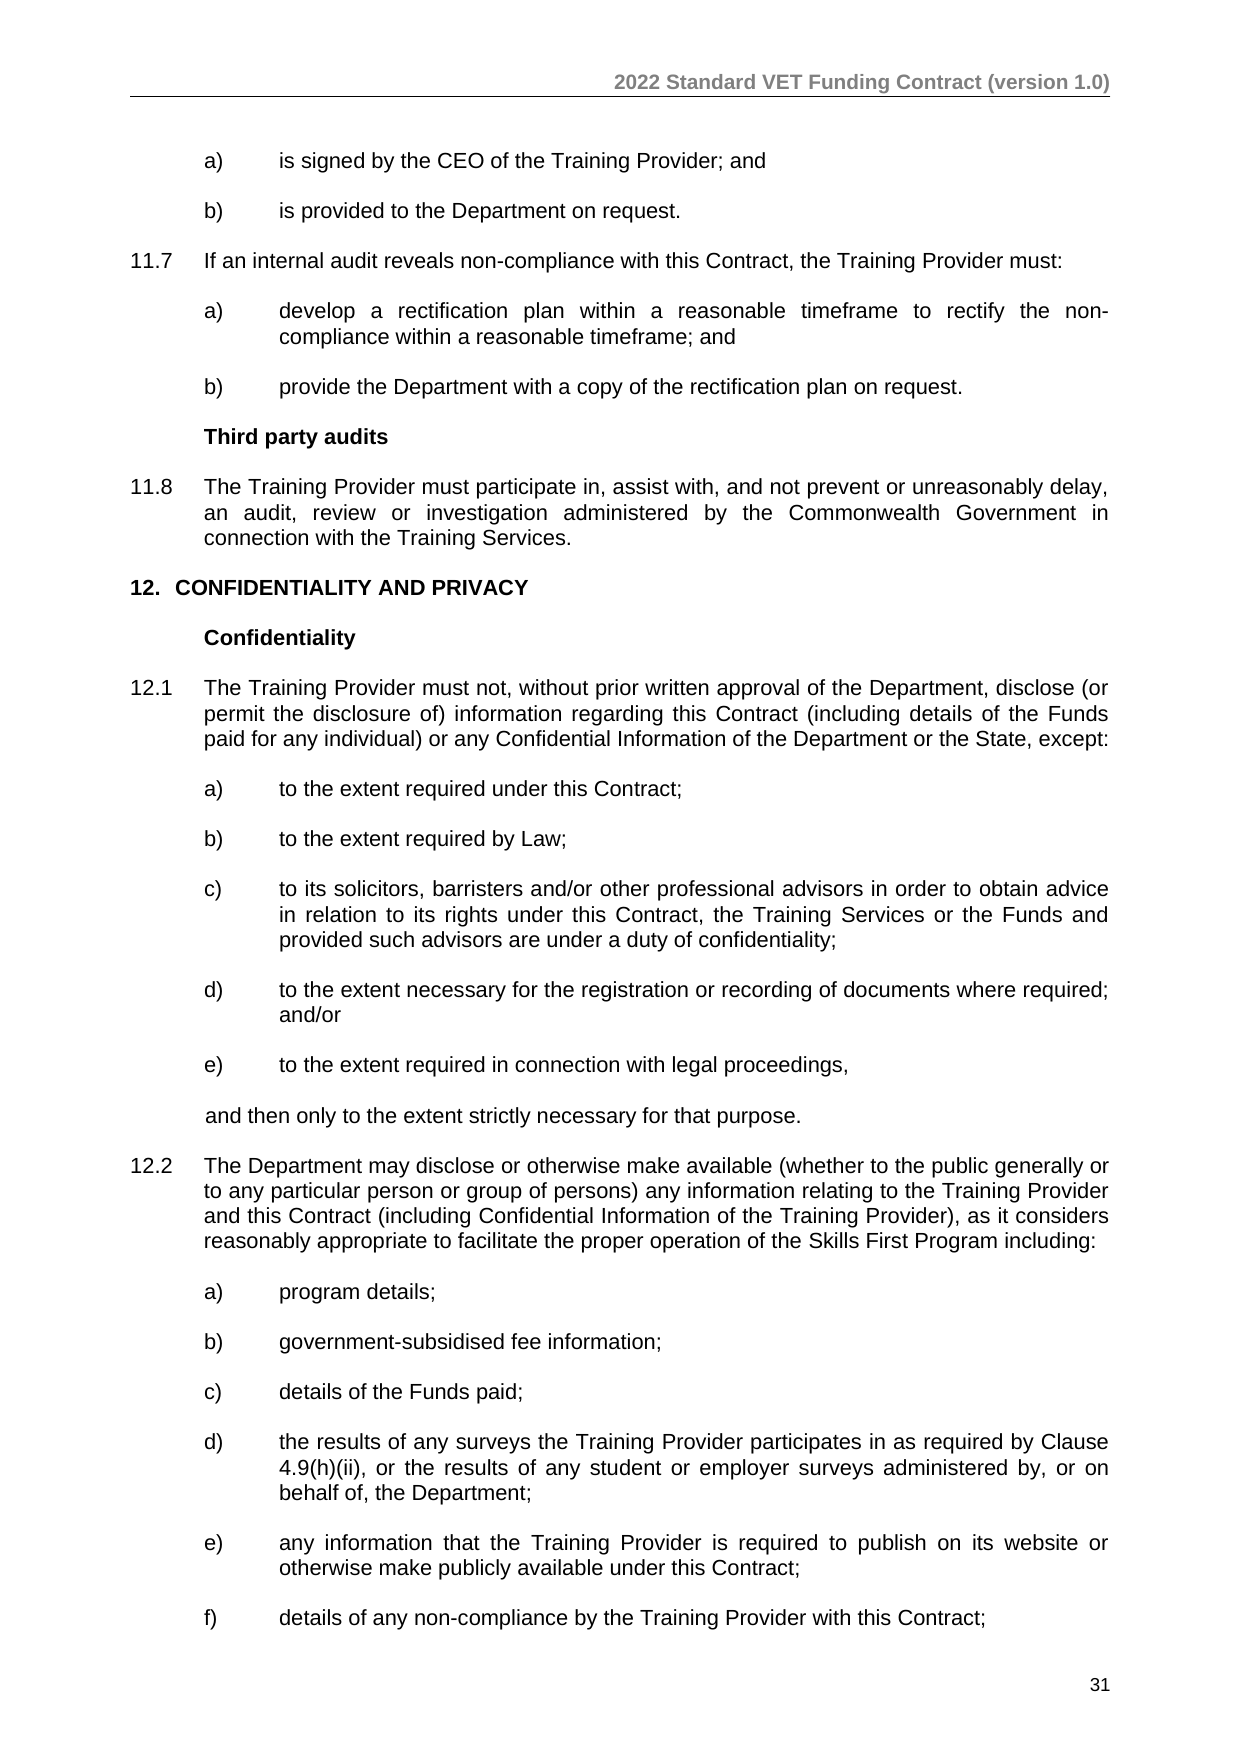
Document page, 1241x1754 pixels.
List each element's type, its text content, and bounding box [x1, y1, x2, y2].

subtitle If an internal audit reveals non-compliance with this Contract, the Training Provider must: [130, 248, 1110, 273]
list CONFIDENTIALITY AND PRIVACY [130, 575, 1110, 600]
subtitle to its solicitors, barristers and/or other professional advisors in order to obtain advice in relation to its rights under this Contract, the Training Services or the Funds and provided such advisors are under a duty of confidentiality; [204, 876, 1110, 952]
subtitle details of the Funds paid; [204, 1379, 1110, 1404]
subtitle The Training Provider must participate in, assist with, and not prevent or unreasonably delay, an audit, review or investigation administered by the Commonwealth Government in connection with the Training Services. [130, 474, 1110, 550]
subtitle to the extent required under this Contract; [204, 776, 1110, 801]
subtitle the results of any surveys the Training Provider participates in as required by Clause 4.9(h)(ii), or the results of any student or employer surveys administered by, or on behalf of, the Department; [204, 1429, 1110, 1505]
subtitle is provided to the Department on request. [204, 198, 1110, 223]
subtitle Confidentiality [204, 625, 1110, 650]
subtitle provide the Department with a copy of the rectification plan on request. [204, 374, 1110, 399]
subtitle The Training Provider must not, without prior written approval of the Department, disclose (or permit the disclosure of) information regarding this Contract (including details of the Funds paid for any individual) or any Confidential Information of the Department or the State, except: [130, 675, 1110, 751]
subtitle any information that the Training Provider is required to publish on its website or otherwise make publicly available under this Contract; [204, 1530, 1110, 1580]
text and then only to the extent strictly necessary for that purpose. [205, 1102, 1110, 1128]
subtitle to the extent required by Law; [204, 826, 1110, 851]
subtitle Third party audits [204, 424, 1110, 449]
subtitle details of any non-compliance by the Training Provider with this Contract; [204, 1605, 1110, 1630]
subtitle The Department may disclose or otherwise make available (whether to the public generally or to any particular person or group of persons) any information relating to the Training Provider and this Contract (including Confidential Information of the Training Provider), as it considers reasonably appropriate to facilitate the proper operation of the Skills First Program including: [130, 1153, 1110, 1253]
subtitle program details; [204, 1278, 1110, 1304]
subtitle to the extent necessary for the registration or recording of documents where required; and/or [204, 977, 1110, 1027]
subtitle is signed by the CEO of the Training Provider; and [204, 148, 1110, 173]
subtitle develop a rectification plan within a reasonable timeframe to rectify the non-compliance within a reasonable timeframe; and [204, 298, 1110, 349]
subtitle to the extent required in connection with legal proceedings, [204, 1052, 1110, 1077]
subtitle government-subsidised fee information; [204, 1329, 1110, 1354]
